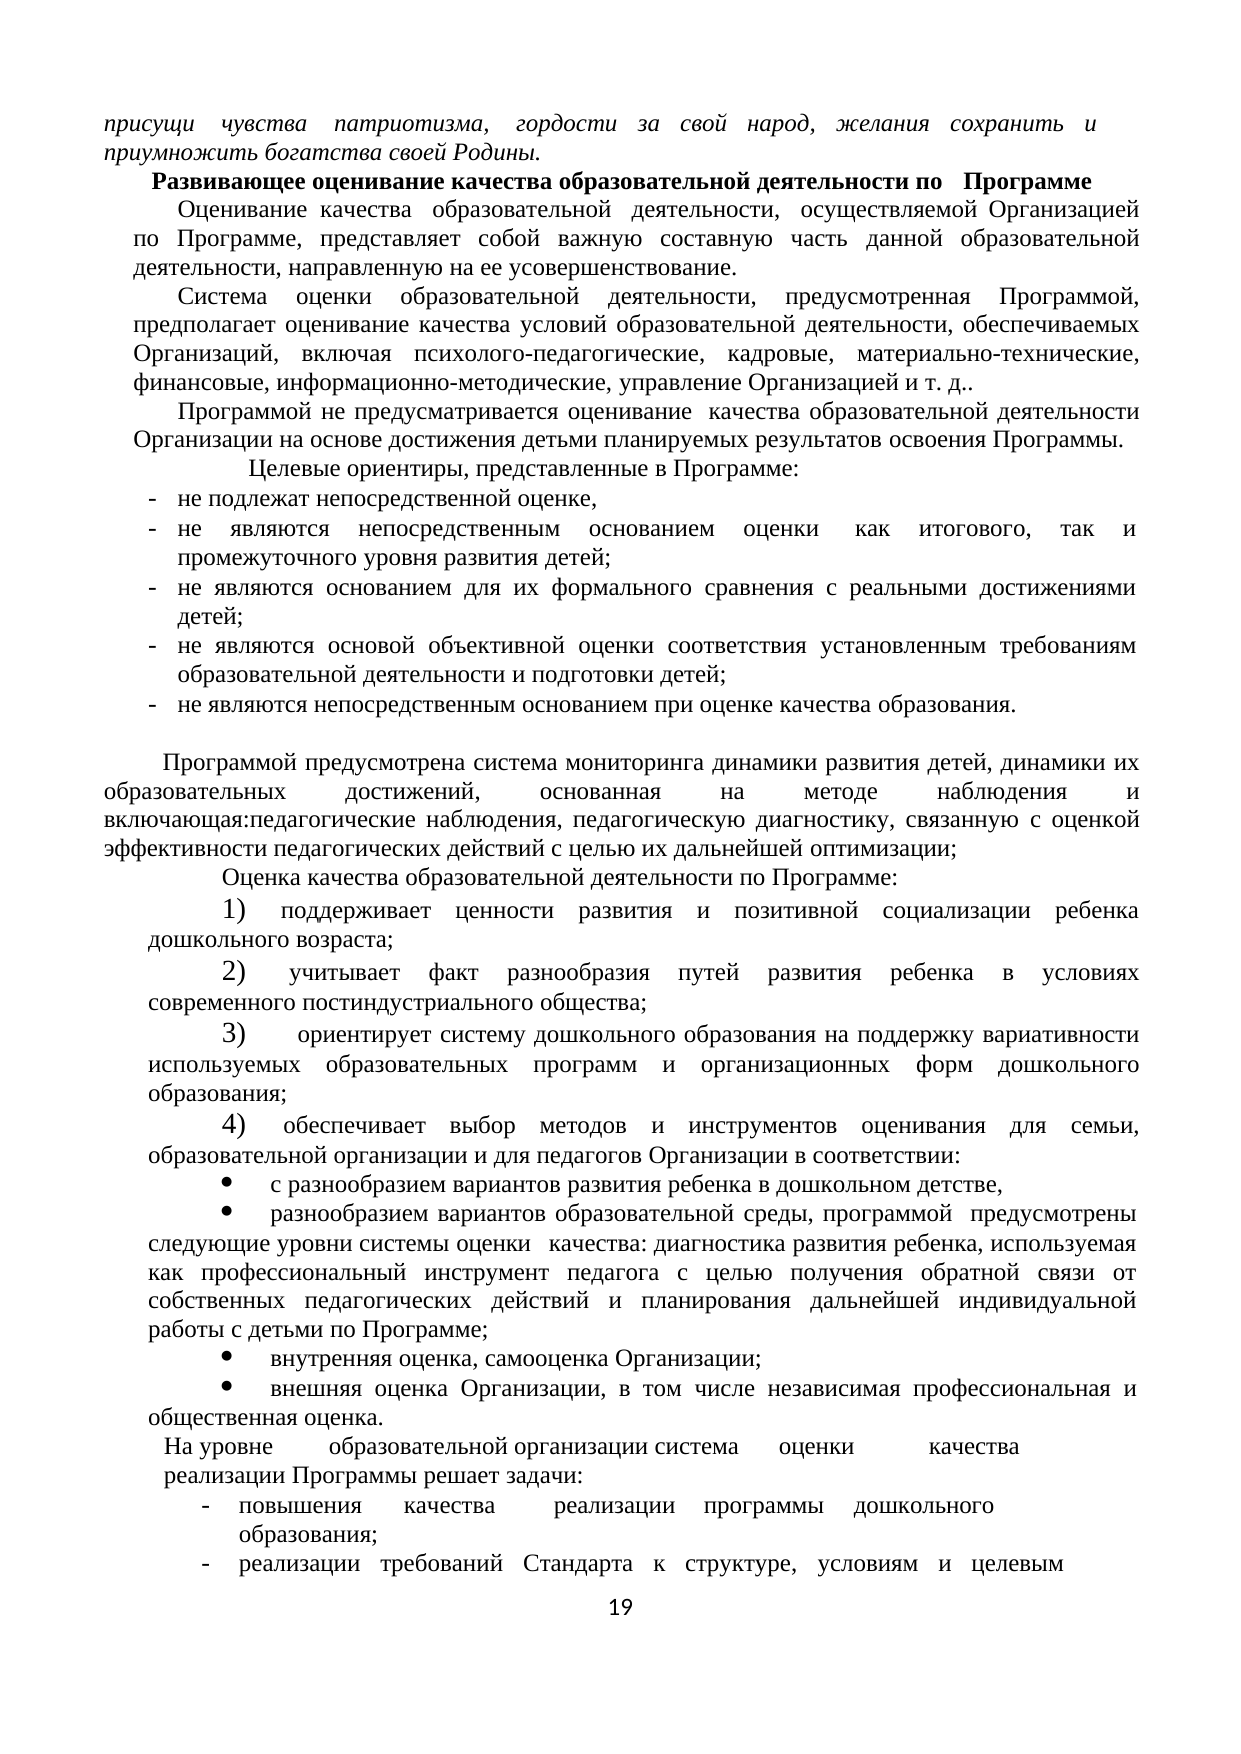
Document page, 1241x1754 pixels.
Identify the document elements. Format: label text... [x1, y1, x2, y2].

list разнообразием вариантов образовательной среды, программой предусмотрены следующие уровни системы оценки качества: диагностика развития ребенка, используемая как профессиональный инструмент педагога с целью получения обратной связи от собственных педагогических действий и планирования дальнейшей индивидуальной работы с детьми по Программе; [148, 1198, 1137, 1343]
list с разнообразием вариантов развития ребенка в дошкольном детстве, [148, 1169, 1139, 1198]
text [103, 108, 1097, 166]
list не подлежат непосредственной оценке, [148, 482, 1137, 512]
text Система оценки образовательной деятельности, предусмотренная Программой, предполагает оценивание качества условий образовательной деятельности, обеспечиваемых Организаций, включая психолого-педагогические, кадровые, материально-технические, финансовые, информационно-методические, управление Организацией и т. д.. [133, 281, 1139, 396]
list не являются основой объективной оценки соответствия установленным требованиям образовательной деятельности и подготовки детей; [148, 629, 1137, 688]
text Оценивание качества образовательной деятельности, осуществляемой Организацией по Программе, представляет собой важную составную часть данной образовательной деятельности, направленную на ее усовершенствование. [133, 194, 1139, 281]
list поддерживает ценности развития и позитивной социализации ребенка дошкольного возраста; [148, 891, 1139, 953]
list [201, 1547, 1064, 1577]
text Целевые ориентиры, представленные в Программе: [248, 453, 1137, 482]
list Развивающее оценивание качества образовательной деятельности по Программе [148, 166, 1139, 194]
list обеспечивает выбор методов и инструментов оценивания для семьи, образовательной организации и для педагогов Организации в соответствии: [148, 1106, 1139, 1169]
list ориентирует систему дошкольного образования на поддержку вариативности используемых образовательных программ и организационных форм дошкольного образования; [148, 1015, 1139, 1106]
list повышения качества реализации программы дошкольного образования; [201, 1489, 1064, 1547]
text Программой предусмотрена система мониторинга динамики развития детей, динамики их образовательных достижений, основанная на методе наблюдения и включающая:педагогические наблюдения, педагогическую диагностику, связанную с оценкой эффективности педагогических действий с целью их дальнейшей оптимизации; [103, 747, 1139, 862]
text Программой не предусматривается оценивание качества образовательной деятельности Организации на основе достижения детьми планируемых результатов освоения Программы. [133, 396, 1139, 453]
list внешняя оценка Организации, в том числе независимая профессиональная и общественная оценка. [148, 1373, 1137, 1431]
list внутренняя оценка, самооценка Организации; [148, 1343, 1137, 1373]
list не являются основанием для их формального сравнения с реальными достижениями детей; [148, 571, 1137, 629]
text На уровне образовательной организации система оценки качества реализации Программы решает задачи: [164, 1431, 1064, 1489]
list учитывает факт разнообразия путей развития ребенка в условиях современного постиндустриального общества; [148, 953, 1139, 1015]
list не являются непосредственным основанием оценки как итогового, так и промежуточного уровня развития детей; [148, 512, 1137, 571]
list не являются непосредственным основанием при оценке качества образования. [148, 688, 1137, 718]
text Оценка качества образовательной деятельности по Программе: [148, 862, 1139, 891]
